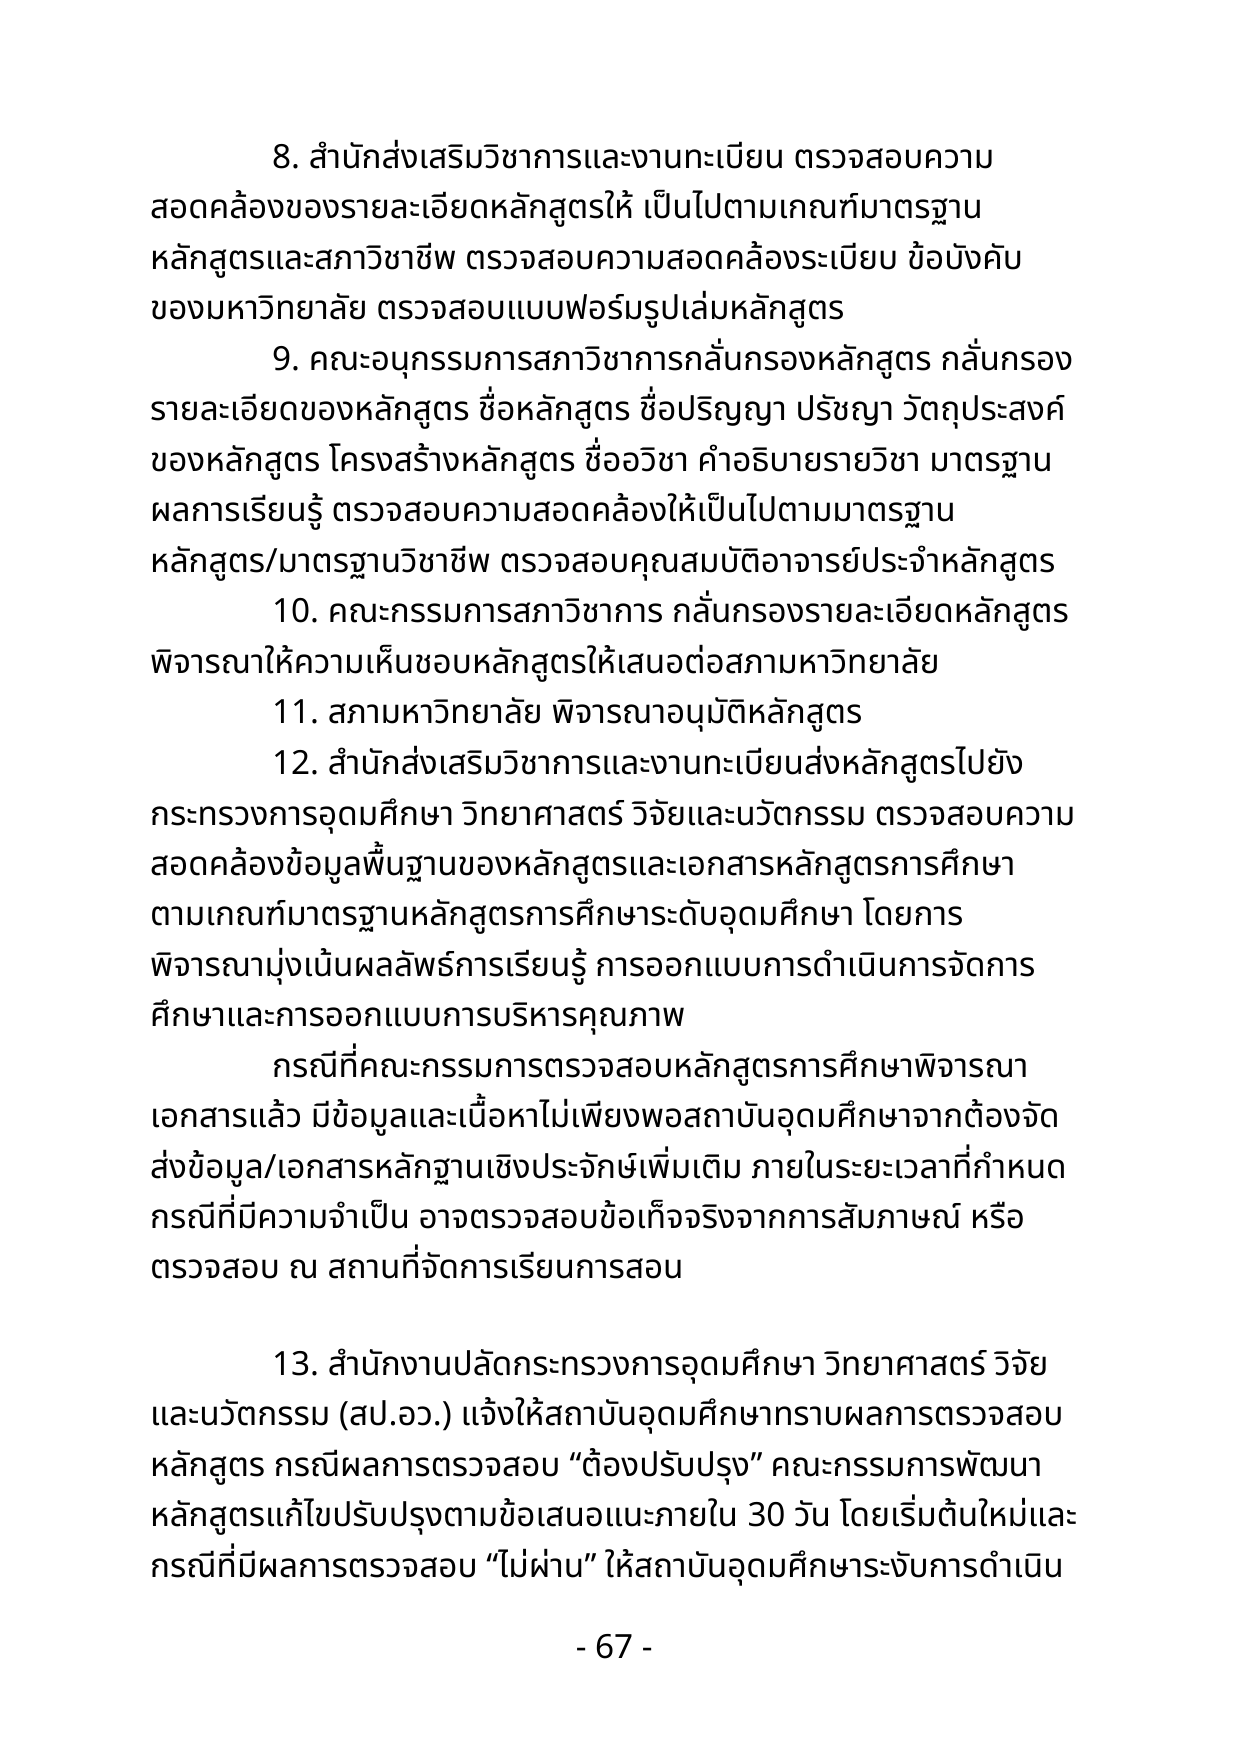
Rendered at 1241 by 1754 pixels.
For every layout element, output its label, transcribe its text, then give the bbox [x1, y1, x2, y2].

text 10. คณะกรรมการสภาวิชาการ กลั่นกรองรายละเอียดหลักสูตร พิจารณาให้ความเห็นชอบหลักสูตรให้เสนอต่อสภามหาวิทยาลัย [150, 587, 1078, 688]
text 8. สำนักส่งเสริมวิชาการและงานทะเบียน ตรวจสอบความสอดคล้องของรายละเอียดหลักสูตรให้ เป็นไปตามเกณฑ์มาตรฐานหลักสูตรและสภาวิชาชีพ ตรวจสอบความสอดคล้องระเบียบ ข้อบังคับ ของมหาวิทยาลัย ตรวจสอบแบบฟอร์มรูปเล่มหลักสูตร [150, 133, 1078, 335]
text 11. สภามหาวิทยาลัย พิจารณาอนุมัติหลักสูตร [150, 688, 1078, 739]
text กรณีที่คณะกรรมการตรวจสอบหลักสูตรการศึกษาพิจารณาเอกสารแล้ว มีข้อมูลและเนื้อหาไม่เพียงพอสถาบันอุดมศึกษาจากต้องจัดส่งข้อมูล/เอกสารหลักฐานเชิงประจักษ์เพิ่มเติม ภายในระยะเวลาที่กำหนด กรณีที่มีความจำเป็น อาจตรวจสอบข้อเท็จจริงจากการสัมภาษณ์ หรือ ตรวจสอบ ณ สถานที่จัดการเรียนการสอน [150, 1042, 1078, 1294]
text 9. คณะอนุกรรมการสภาวิชาการกลั่นกรองหลักสูตร กลั่นกรองรายละเอียดของหลักสูตร ชื่อหลักสูตร ชื่อปริญญา ปรัชญา วัตถุประสงค์ของหลักสูตร โครงสร้างหลักสูตร ชื่ออวิชา คำอธิบายรายวิชา มาตรฐานผลการเรียนรู้ ตรวจสอบความสอดคล้องให้เป็นไปตามมาตรฐานหลักสูตร/มาตรฐานวิชาชีพ ตรวจสอบคุณสมบัติอาจารย์ประจำหลักสูตร [150, 335, 1078, 587]
text 12. สำนักส่งเสริมวิชาการและงานทะเบียนส่งหลักสูตรไปยังกระทรวงการอุดมศึกษา วิทยาศาสตร์ วิจัยและนวัตกรรม ตรวจสอบความสอดคล้องข้อมูลพื้นฐานของหลักสูตรและเอกสารหลักสูตรการศึกษา ตามเกณฑ์มาตรฐานหลักสูตรการศึกษาระดับอุดมศึกษา โดยการพิจารณามุ่งเน้นผลลัพธ์การเรียนรู้ การออกแบบการดำเนินการจัดการศึกษาและการออกแบบการบริหารคุณภาพ [150, 739, 1078, 1042]
